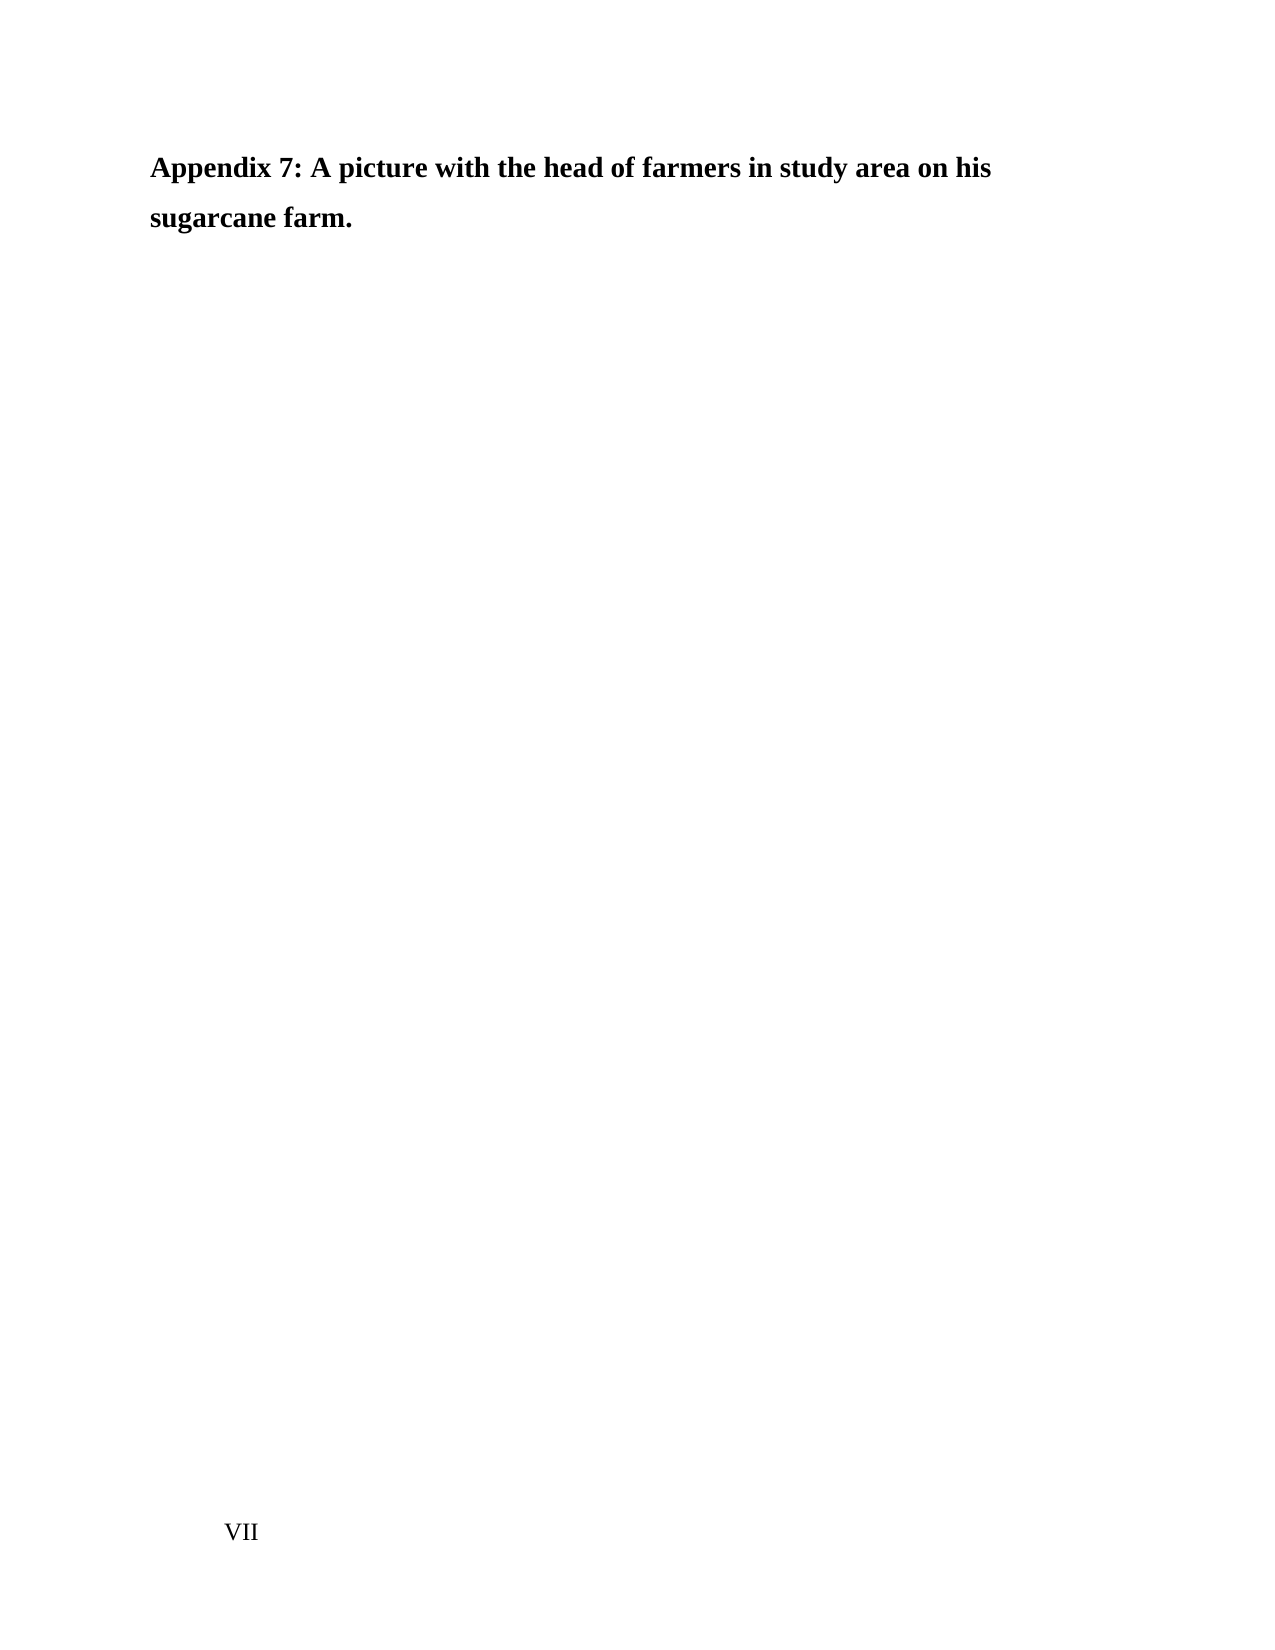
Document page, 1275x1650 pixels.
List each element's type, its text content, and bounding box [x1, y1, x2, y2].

text Appendix 7: A picture with the head of farmers in study area on his sugarcane farm. [150, 150, 1125, 1500]
